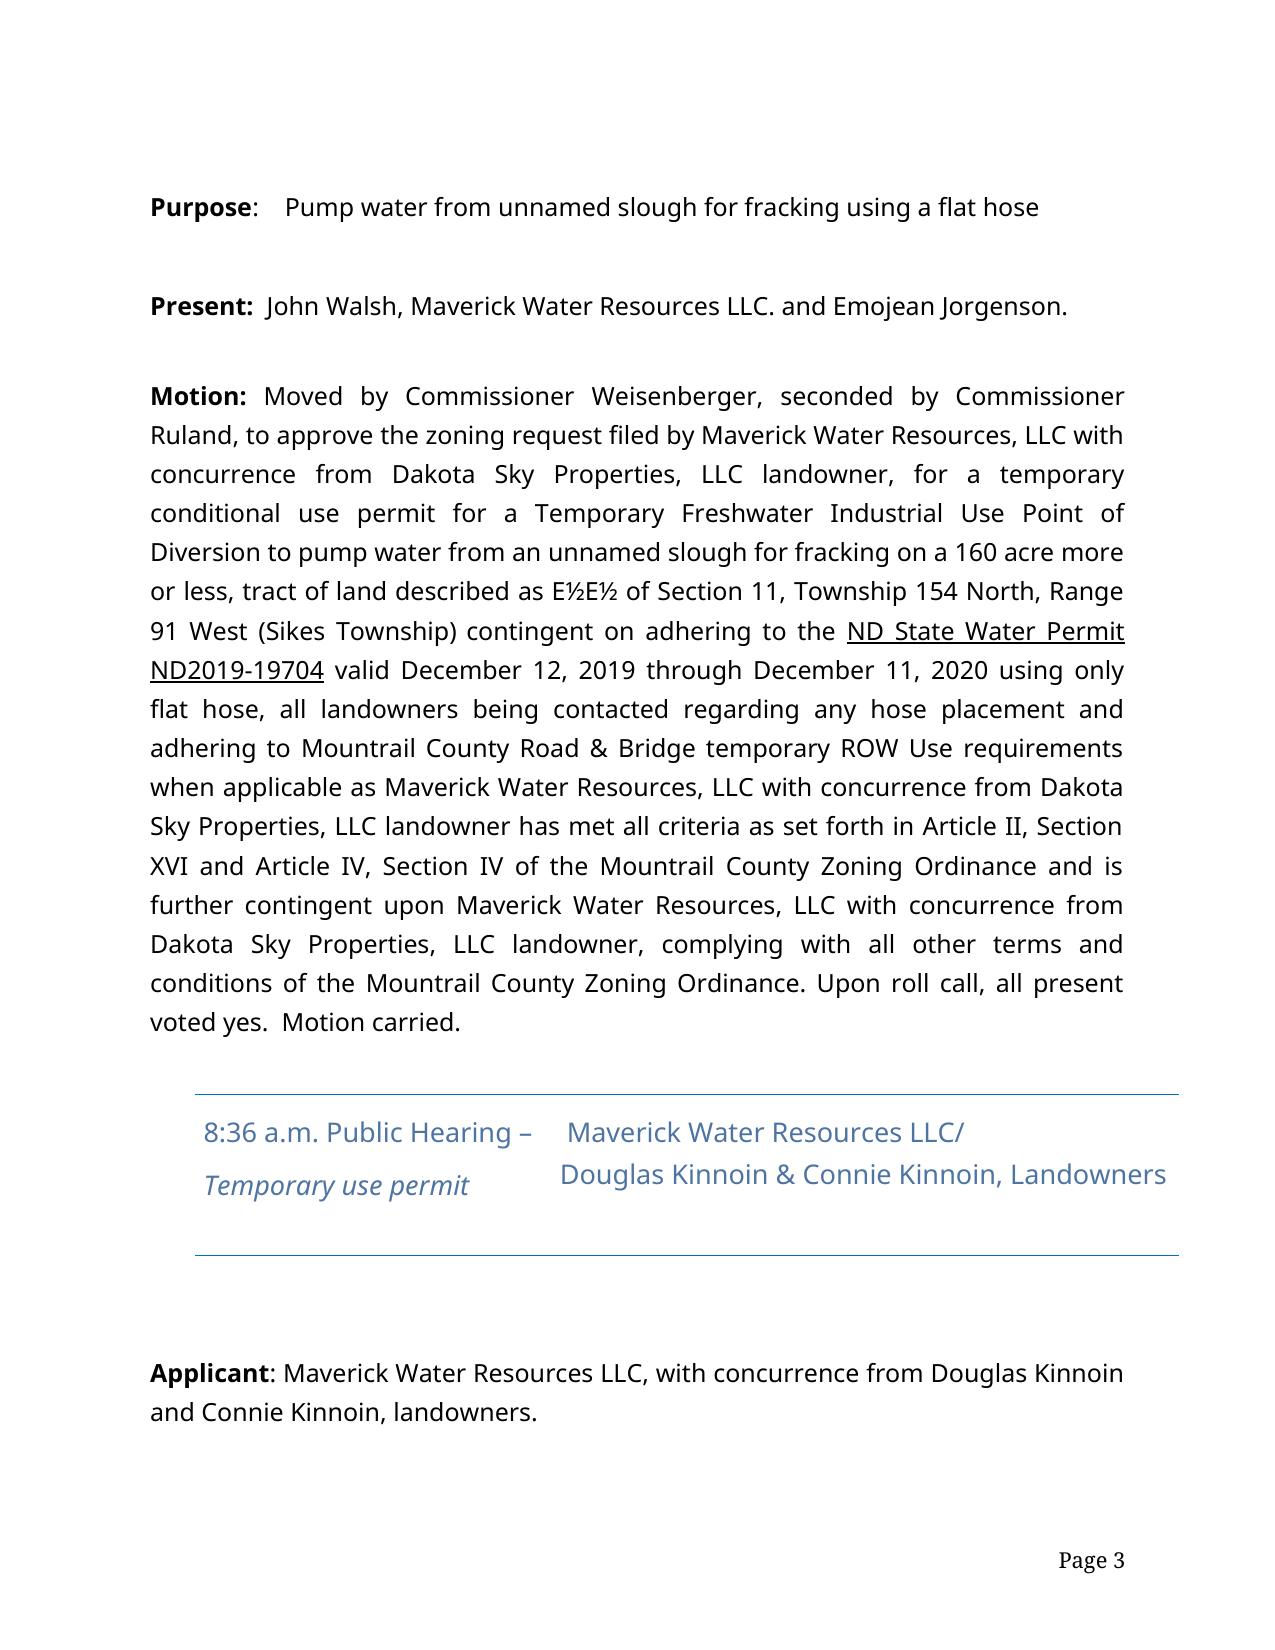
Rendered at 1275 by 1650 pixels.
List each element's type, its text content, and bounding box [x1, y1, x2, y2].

text Present: John Walsh, Maverick Water Resources LLC. and Emojean Jorgenson. [150, 289, 1125, 323]
text Purpose: Pump water from unnamed slough for fracking using a flat hose [150, 190, 1125, 224]
text Applicant: Maverick Water Resources LLC, with concurrence from Douglas Kinnoin and Connie Kinnoin, landowners. [150, 1356, 1125, 1429]
table_header 8:36 a.m. Public Hearing – Temporary use permit [195, 1095, 551, 1255]
table_header Maverick Water Resources LLC/ Douglas Kinnoin & Connie Kinnoin, Landowners [551, 1095, 1179, 1255]
text Motion: Moved by Commissioner Weisenberger, seconded by Commissioner Ruland, to approve the zoning request filed by Maverick Water Resources, LLC with concurrence from Dakota Sky Properties, LLC landowner, for a temporary conditional use permit for a Temporary Freshwater Industrial Use Point of Diversion to pump water from an unnamed slough for fracking on a 160 acre more or less, tract of land described as E½E½ of Section 11, Township 154 North, Range 91 West (Sikes Township) contingent on adhering to the ND State Water Permit ND2019-19704 valid December 12, 2019 through December 11, 2020 using only flat hose, all landowners being contacted regarding any hose placement and adhering to Mountrail County Road & Bridge temporary ROW Use requirements when applicable as Maverick Water Resources, LLC with concurrence from Dakota Sky Properties, LLC landowner has met all criteria as set forth in Article II, Section XVI and Article IV, Section IV of the Mountrail County Zoning Ordinance and is further contingent upon Maverick Water Resources, LLC with concurrence from Dakota Sky Properties, LLC landowner, complying with all other terms and conditions of the Mountrail County Zoning Ordinance. Upon roll call, all present voted yes. Motion carried. [150, 378, 1125, 1039]
